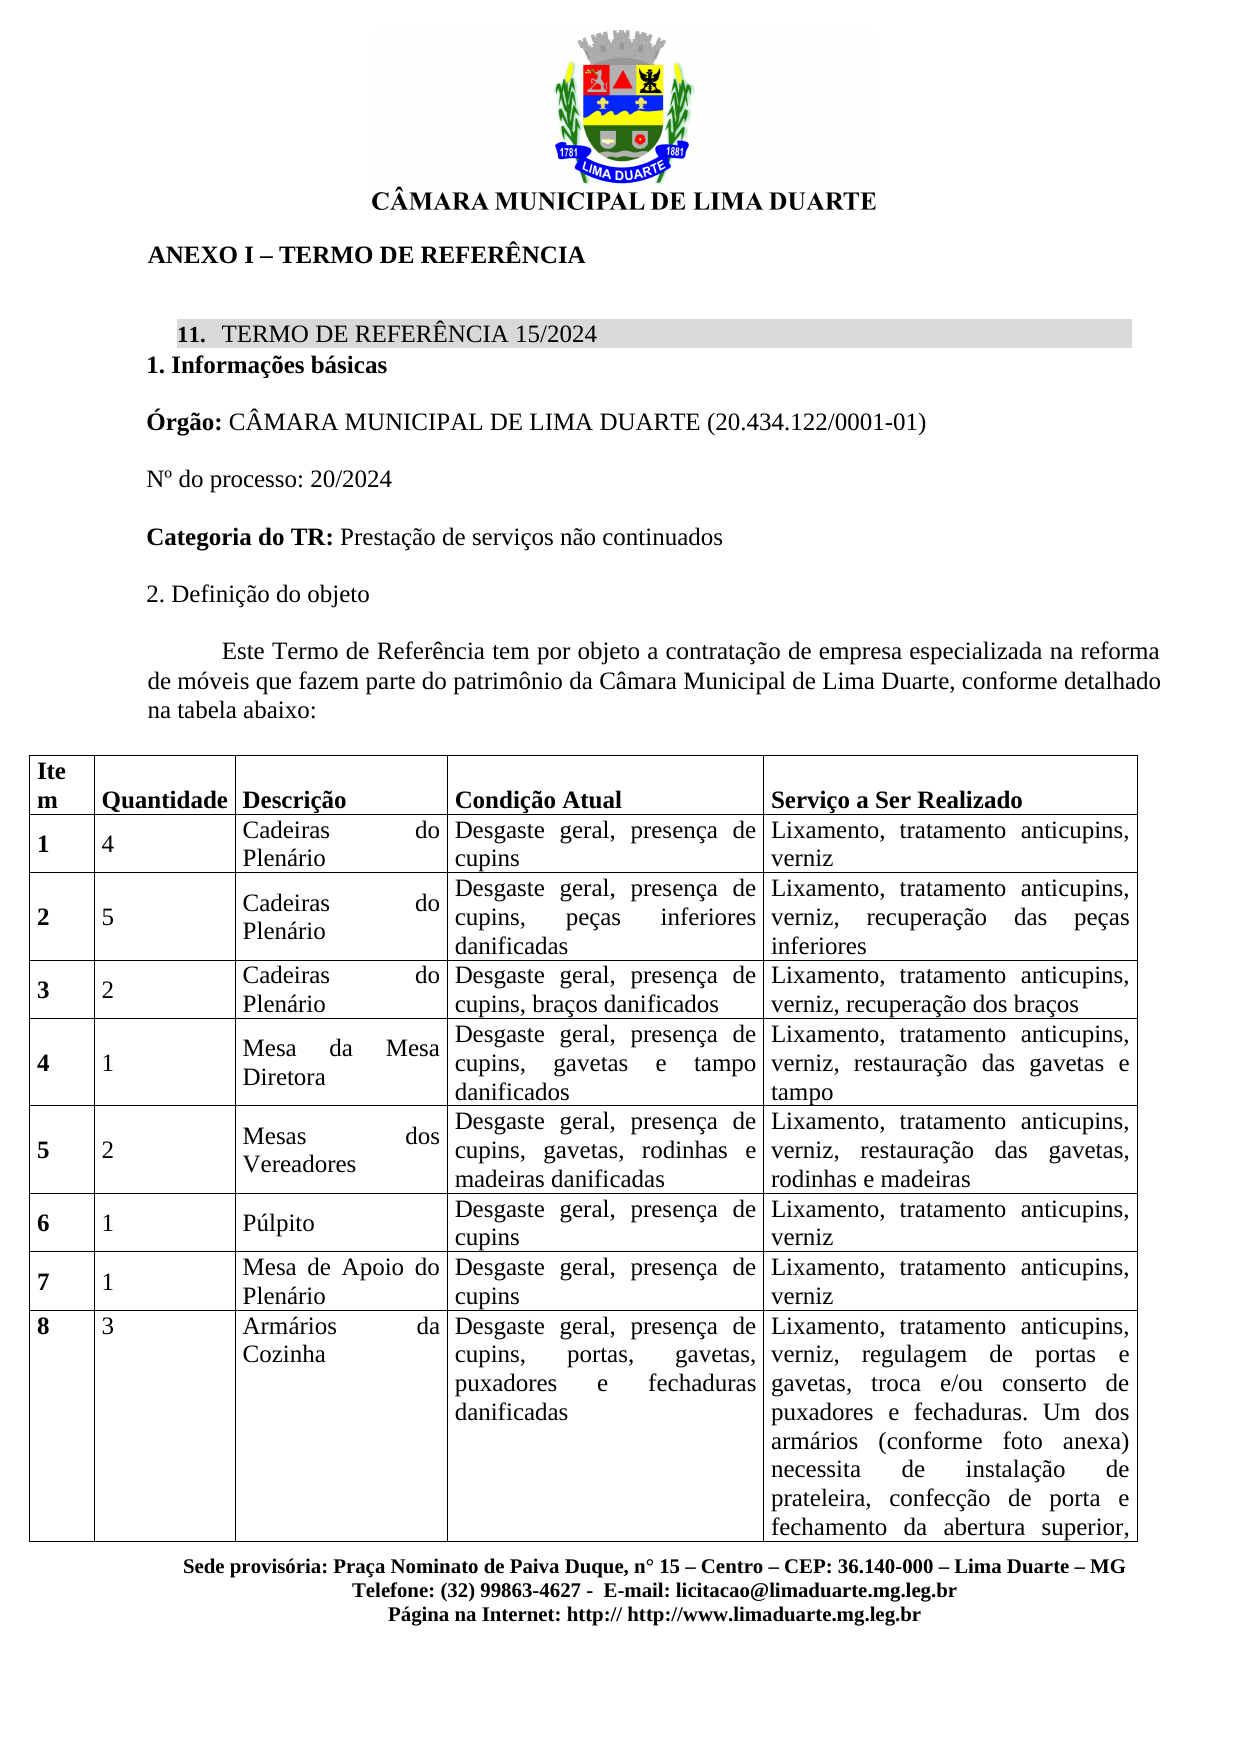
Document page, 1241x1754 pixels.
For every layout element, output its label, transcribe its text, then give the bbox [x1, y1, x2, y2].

table_cell Desgaste geral, presença de cupins, gavetas, rodinhas e madeiras danificadas [448, 1106, 763, 1193]
table_cell Desgaste geral, presença de cupins [448, 1252, 763, 1310]
table_cell 2 [95, 1106, 235, 1193]
subtitle Nº do processo: 20/2024 [146, 464, 1161, 493]
table_cell 3 [95, 1311, 235, 1541]
table_cell Lixamento, tratamento anticupins, verniz [764, 815, 1137, 872]
table_cell Desgaste geral, presença de cupins, portas, gavetas, puxadores e fechaduras danificadas [448, 1311, 763, 1541]
table_cell Lixamento, tratamento anticupins, verniz, recuperação dos braços [764, 961, 1137, 1018]
table_cell Lixamento, tratamento anticupins, verniz, recuperação das peças inferiores [764, 873, 1137, 959]
table_cell 4 [30, 1019, 94, 1105]
table_cell Mesas dos Vereadores [236, 1106, 447, 1193]
table_cell Desgaste geral, presença de cupins, braços danificados [448, 961, 763, 1018]
table_cell 7 [30, 1252, 94, 1310]
table_cell 1 [95, 1019, 235, 1105]
table_cell 3 [30, 961, 94, 1018]
subtitle TERMO DE REFERÊNCIA 15/2024 [177, 319, 1132, 348]
table_cell Cadeiras do Plenário [236, 815, 447, 872]
table_cell Desgaste geral, presença de cupins, gavetas e tampo danificados [448, 1019, 763, 1105]
picture [371, 30, 876, 210]
table_cell 2 [30, 873, 94, 959]
table_cell 1 [95, 1194, 235, 1251]
table_cell Púlpito [236, 1194, 447, 1251]
text Categoria do TR: Prestação de serviços não continuados [146, 522, 1161, 551]
table_cell 5 [95, 873, 235, 959]
text Este Termo de Referência tem por objeto a contratação de empresa especializada na reforma de móveis que fazem parte do patrimônio da Câmara Municipal de Lima Duarte, conforme detalhado na tabela abaixo: [147, 636, 1161, 724]
table_header Quantidade [95, 756, 235, 814]
table_header Descrição [236, 756, 447, 814]
table_cell 5 [30, 1106, 94, 1193]
table_header Serviço a Ser Realizado [764, 756, 1137, 814]
table_cell Desgaste geral, presença de cupins, peças inferiores danificadas [448, 873, 763, 959]
table_cell Cadeiras do Plenário [236, 873, 447, 959]
subtitle 2. Definição do objeto [146, 579, 1161, 608]
table_cell Desgaste geral, presença de cupins [448, 815, 763, 872]
table_cell Armários da Cozinha [236, 1311, 447, 1541]
table_cell Lixamento, tratamento anticupins, verniz, restauração das gavetas, rodinhas e madeiras [764, 1106, 1137, 1193]
table_cell Mesa da Mesa Diretora [236, 1019, 447, 1105]
table_header Item [30, 756, 94, 814]
text 1. Informações básicas [146, 350, 1161, 378]
table_cell 1 [95, 1252, 235, 1310]
table_cell Lixamento, tratamento anticupins, verniz [764, 1194, 1137, 1251]
table_cell 8 [30, 1311, 94, 1541]
table_cell Lixamento, tratamento anticupins, verniz [764, 1252, 1137, 1310]
table_cell 4 [95, 815, 235, 872]
table_cell 6 [30, 1194, 94, 1251]
table_cell 1 [30, 815, 94, 872]
table_cell Desgaste geral, presença de cupins [448, 1194, 763, 1251]
table_cell Lixamento, tratamento anticupins, verniz, restauração das gavetas e tampo [764, 1019, 1137, 1105]
table_header Condição Atual [448, 756, 763, 814]
text Órgão: CÂMARA MUNICIPAL DE LIMA DUARTE (20.434.122/0001-01) [146, 407, 1161, 436]
table_cell Mesa de Apoio do Plenário [236, 1252, 447, 1310]
text ANEXO I – TERMO DE REFERÊNCIA [148, 240, 1161, 269]
table_cell 2 [95, 961, 235, 1018]
table_cell Cadeiras do Plenário [236, 961, 447, 1018]
